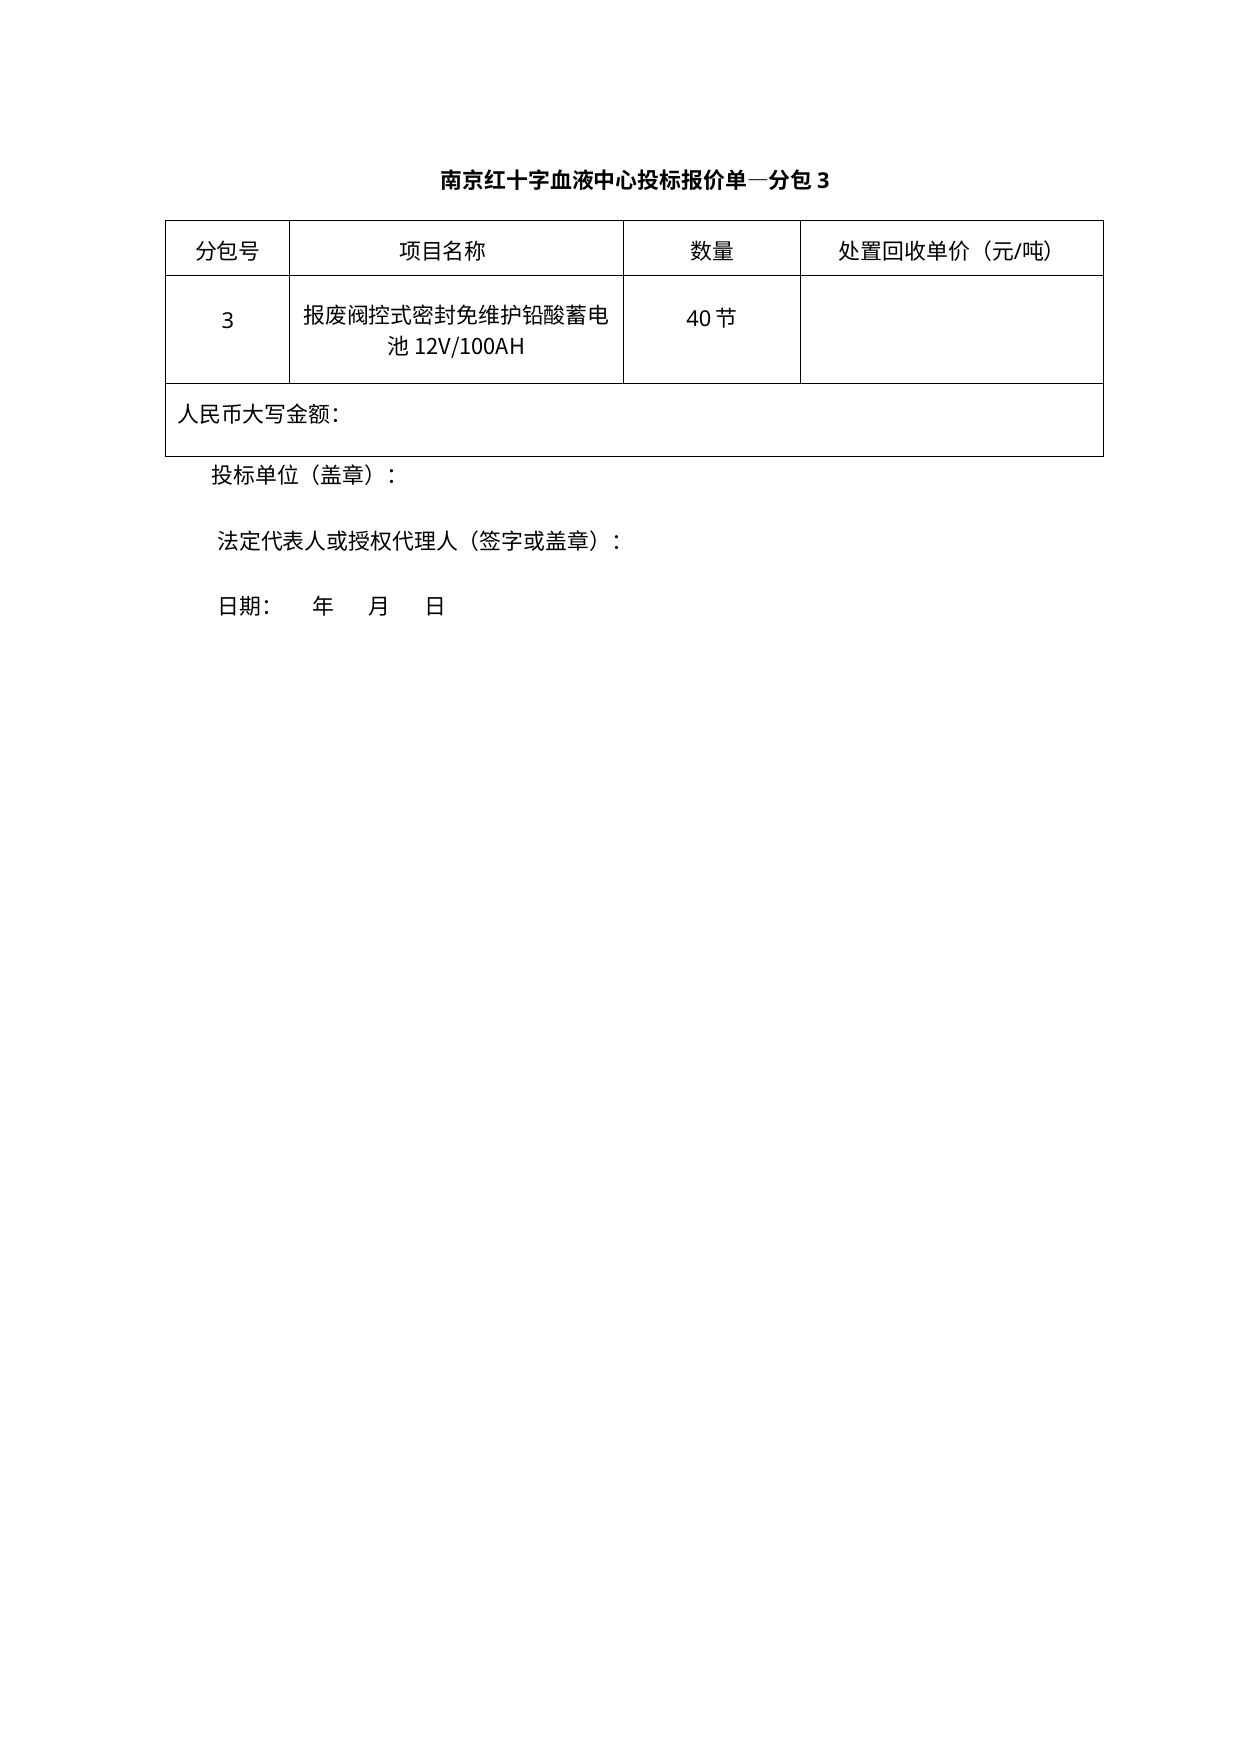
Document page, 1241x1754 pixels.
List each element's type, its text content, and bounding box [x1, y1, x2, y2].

table_cell 40节 [624, 276, 800, 383]
table_header 分包号 [166, 221, 289, 275]
table_cell 人民币大写金额： [166, 384, 1103, 456]
table_header 数量 [624, 221, 800, 275]
table_header 处置回收单价（元/吨） [801, 221, 1103, 275]
text 投标单位（盖章）： [165, 457, 1104, 490]
table_cell 报废阀控式密封免维护铅酸蓄电池12V/100AH [290, 276, 623, 383]
table_cell [801, 276, 1103, 383]
table_cell 3 [166, 276, 289, 383]
text 法定代表人或授权代理人（签字或盖章）： [165, 523, 1104, 555]
text 日期： 年 月 日 [165, 588, 1104, 621]
text 南京红十字血液中心投标报价单—分包3 [165, 162, 1104, 195]
table_header 项目名称 [290, 221, 623, 275]
